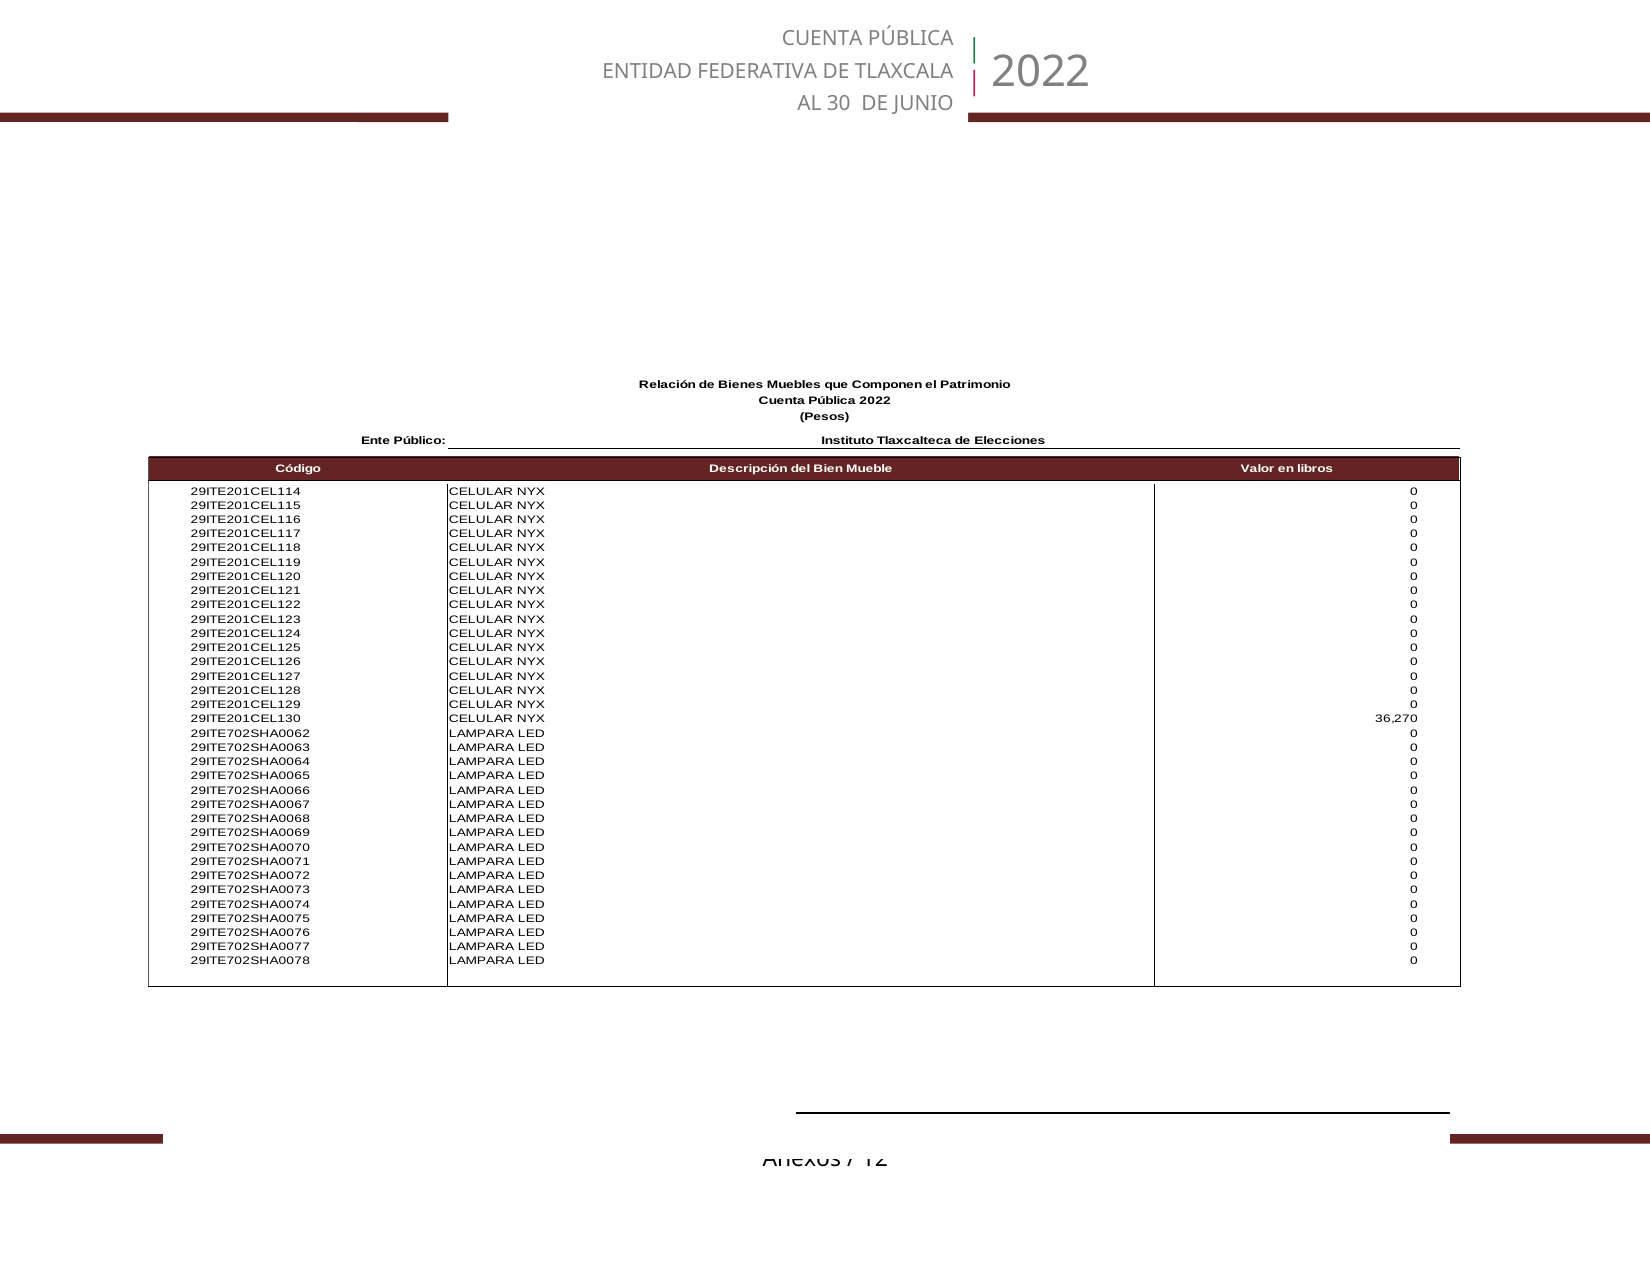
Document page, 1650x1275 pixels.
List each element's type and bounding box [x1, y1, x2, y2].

picture [968, 28, 985, 99]
